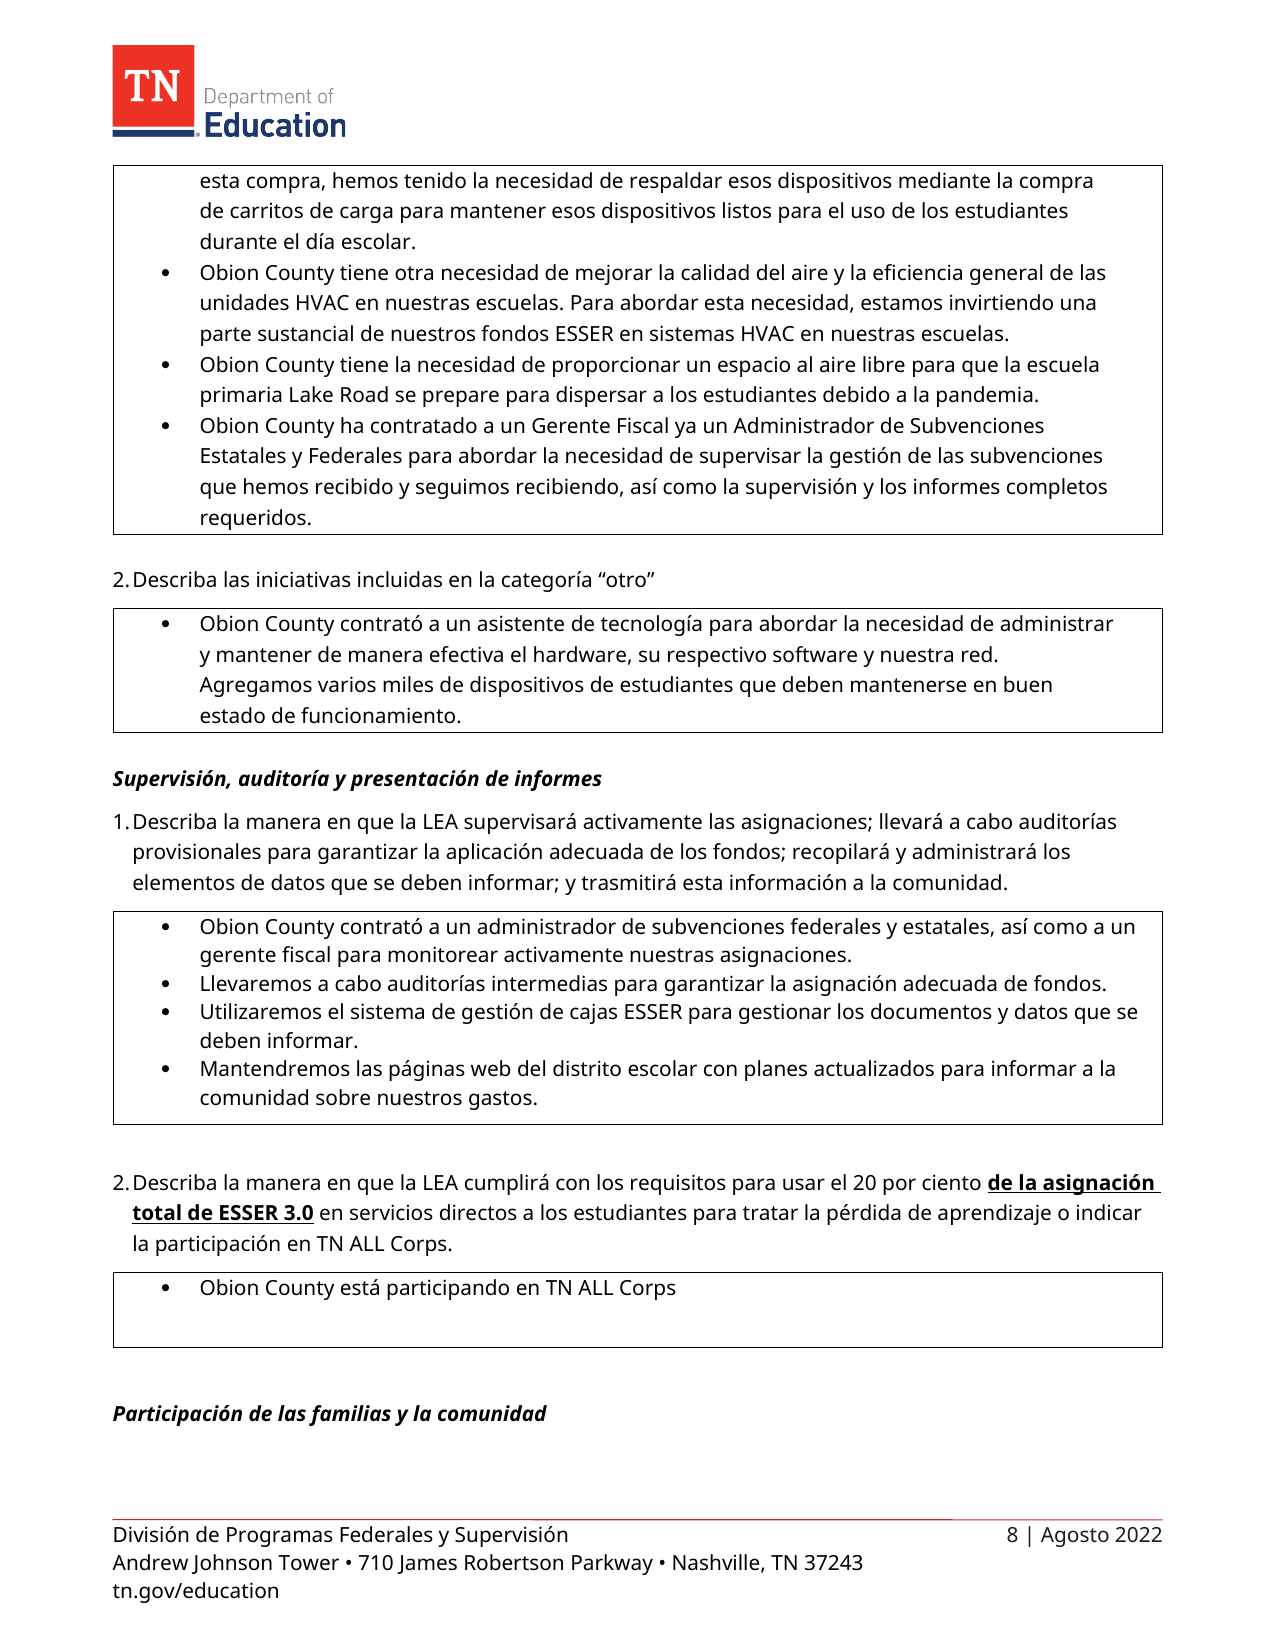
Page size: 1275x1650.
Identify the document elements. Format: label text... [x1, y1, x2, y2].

table_header Obion County está participando en TN ALL Corps [114, 1273, 1162, 1347]
table_header Obion County contrató a un asistente de tecnología para abordar la necesidad de administrar y mantener de manera efectiva el hardware, su respectivo software y nuestra red. Agregamos varios miles de dispositivos de estudiantes que deben mantenerse en buen estado de funcionamiento. [114, 609, 1162, 732]
subtitle Participación de las familias y la comunidad [112, 1399, 1162, 1427]
table_header Obion County contrató a un administrador de subvenciones federales y estatales, así como a un gerente fiscal para monitorear activamente nuestras asignaciones. Llevaremos a cabo auditorías intermedias para garantizar la asignación adecuada de fondos. Utilizaremos el sistema de gestión de cajas ESSER para gestionar los documentos y datos que se deben informar. Mantendremos las páginas web del distrito escolar con planes actualizados para informar a la comunidad sobre nuestros gastos. [114, 912, 1162, 1124]
subtitle Supervisión, auditoría y presentación de informes [112, 764, 1162, 792]
list Describa la manera en que la LEA cumplirá con los requisitos para usar el 20 por ciento de la asignación total de ESSER 3.0 en servicios directos a los estudiantes para tratar la pérdida de aprendizaje o indicar la participación en TN ALL Corps. [112, 1168, 1162, 1258]
picture [112, 45, 345, 137]
list Describa las iniciativas incluidas en la categoría “otro” [112, 565, 1128, 594]
list Describa la manera en que la LEA supervisará activamente las asignaciones; llevará a cabo auditorías provisionales para garantizar la aplicación adecuada de los fondos; recopilará y administrará los elementos de datos que se deben informar; y trasmitirá esta información a la comunidad. [112, 807, 1162, 896]
